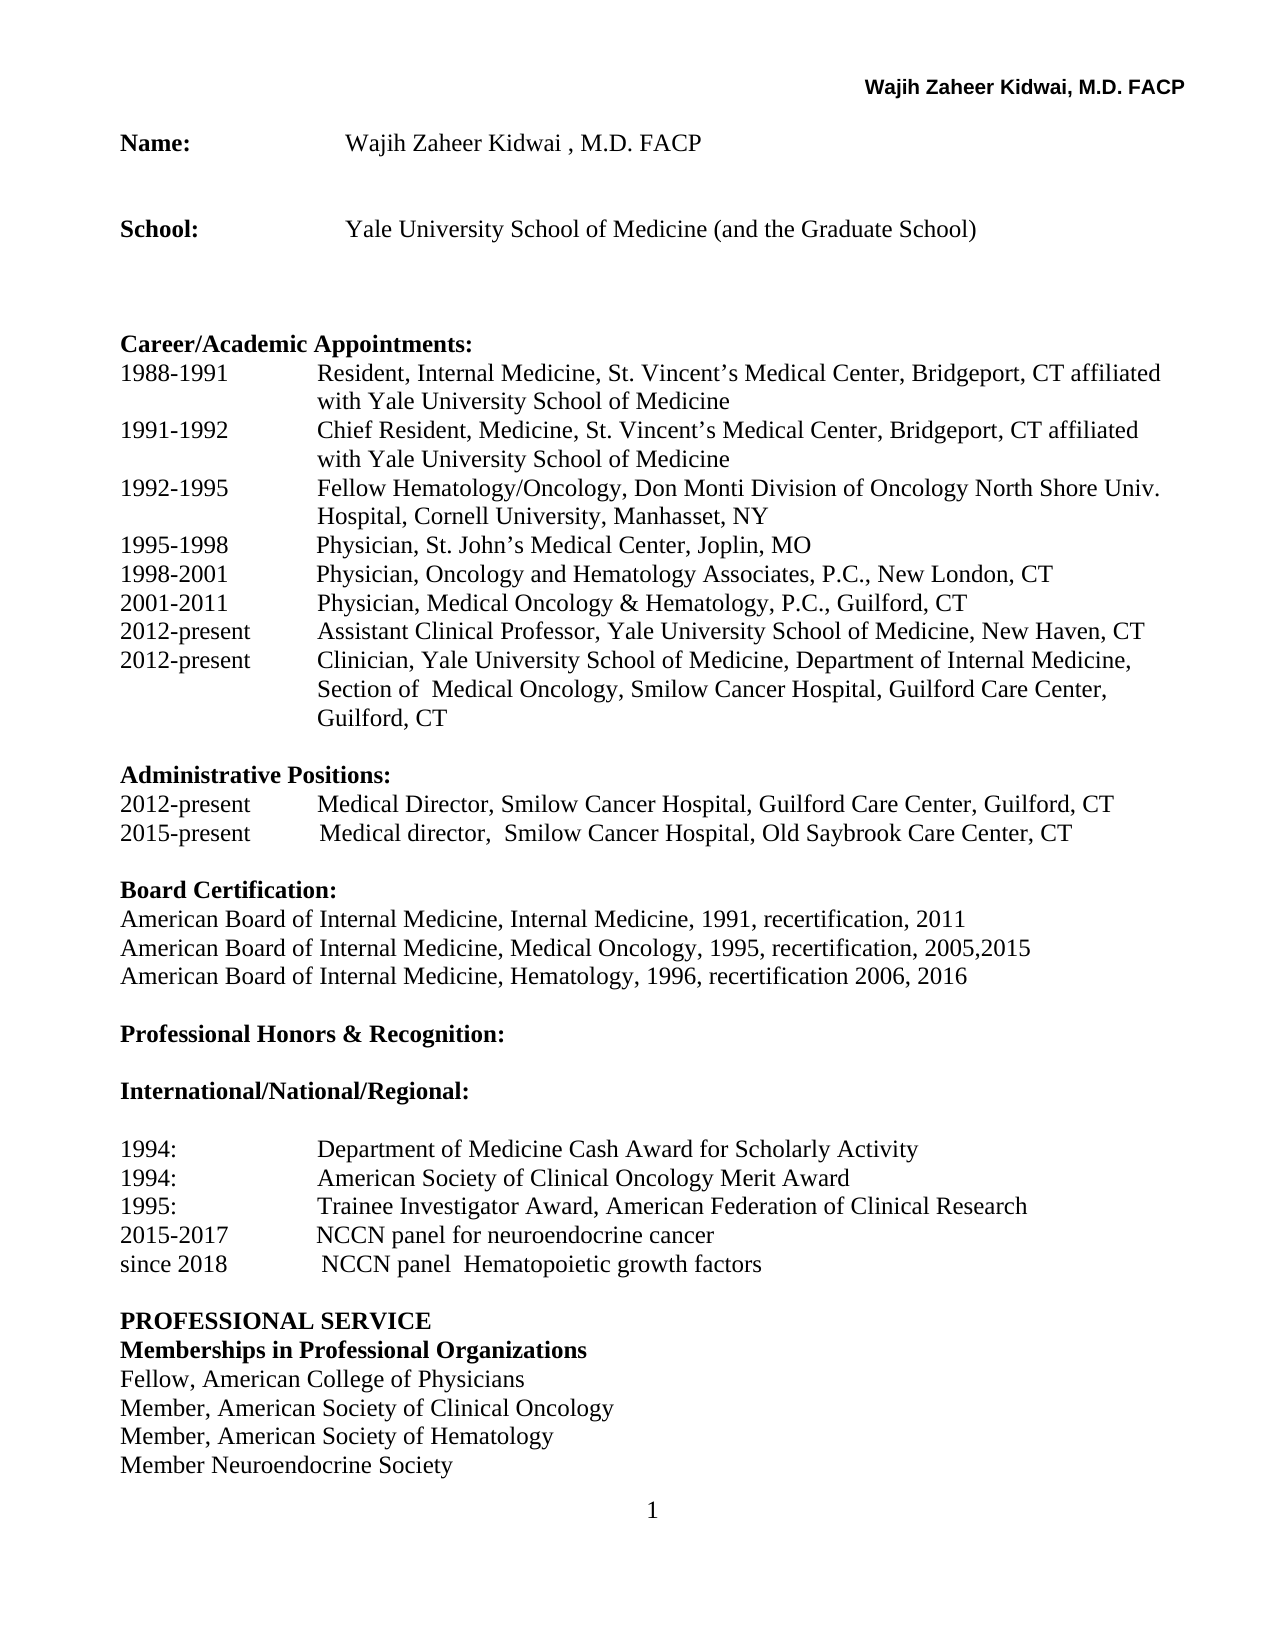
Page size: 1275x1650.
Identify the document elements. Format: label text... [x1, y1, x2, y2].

text 1994: Department of Medicine Cash Award for Scholarly Activity [120, 1134, 1185, 1163]
text PROFESSIONAL SERVICE [120, 1306, 1185, 1335]
list Chief Resident, Medicine, St. Vincent’s Medical Center, Bridgeport, CT affiliated with Yale University School of Medicine [120, 415, 1185, 473]
text American Board of Internal Medicine, Hematology, 1996, recertification 2006, 2016 [120, 961, 1185, 990]
text 2012-present Medical Director, Smilow Cancer Hospital, Guilford Care Center, Guilford, CT [120, 789, 1185, 818]
text Name: Wajih Zaheer Kidwai , M.D. FACP [120, 128, 1185, 156]
text 2001-2011 Physician, Medical Oncology & Hematology, P.C., Guilford, CT [120, 588, 1185, 616]
text Administrative Positions: [120, 760, 1185, 789]
text American Board of Internal Medicine, Internal Medicine, 1991, recertification, 2011 [120, 904, 1185, 933]
text Guilford, CT [120, 703, 1185, 731]
text 2012-present Assistant Clinical Professor, Yale University School of Medicine, New Haven, CT [120, 616, 1185, 645]
text International/National/Regional: [120, 1076, 1185, 1105]
text American Board of Internal Medicine, Medical Oncology, 1995, recertification, 2005,2015 [120, 933, 1185, 961]
text Member, American Society of Hematology [120, 1421, 1185, 1450]
text School: Yale University School of Medicine (and the Graduate School) [120, 214, 1185, 243]
text Career/Academic Appointments: [120, 329, 1185, 358]
text 1998-2001 Physician, Oncology and Hematology Associates, P.C., New London, CT [120, 559, 1185, 588]
text Board Certification: [120, 875, 1185, 904]
text 1995: Trainee Investigator Award, American Federation of Clinical Research [120, 1191, 1185, 1220]
text since 2018 NCCN panel Hematopoietic growth factors [120, 1249, 1185, 1278]
text 2012-present Clinician, Yale University School of Medicine, Department of Internal Medicine, [120, 645, 1185, 674]
text Section of Medical Oncology, Smilow Cancer Hospital, Guilford Care Center, [120, 674, 1185, 703]
text 1995-1998 Physician, St. John’s Medical Center, Joplin, MO [120, 530, 1185, 559]
list Resident, Internal Medicine, St. Vincent’s Medical Center, Bridgeport, CT affiliated with Yale University School of Medicine [120, 358, 1185, 415]
text Member Neuroendocrine Society [120, 1450, 1185, 1479]
text 1994: American Society of Clinical Oncology Merit Award [120, 1163, 1185, 1191]
text 2015-2017 NCCN panel for neuroendocrine cancer [120, 1220, 1185, 1249]
list Fellow Hematology/Oncology, Don Monti Division of Oncology North Shore Univ. Hospital, Cornell University, Manhasset, NY [120, 473, 1185, 530]
text 2015-present Medical director, Smilow Cancer Hospital, Old Saybrook Care Center, CT [120, 818, 1185, 846]
text Memberships in Professional Organizations Fellow, American College of Physicians Member, American Society of Clinical Oncology [120, 1335, 1185, 1421]
text Professional Honors & Recognition: [120, 1019, 1185, 1048]
